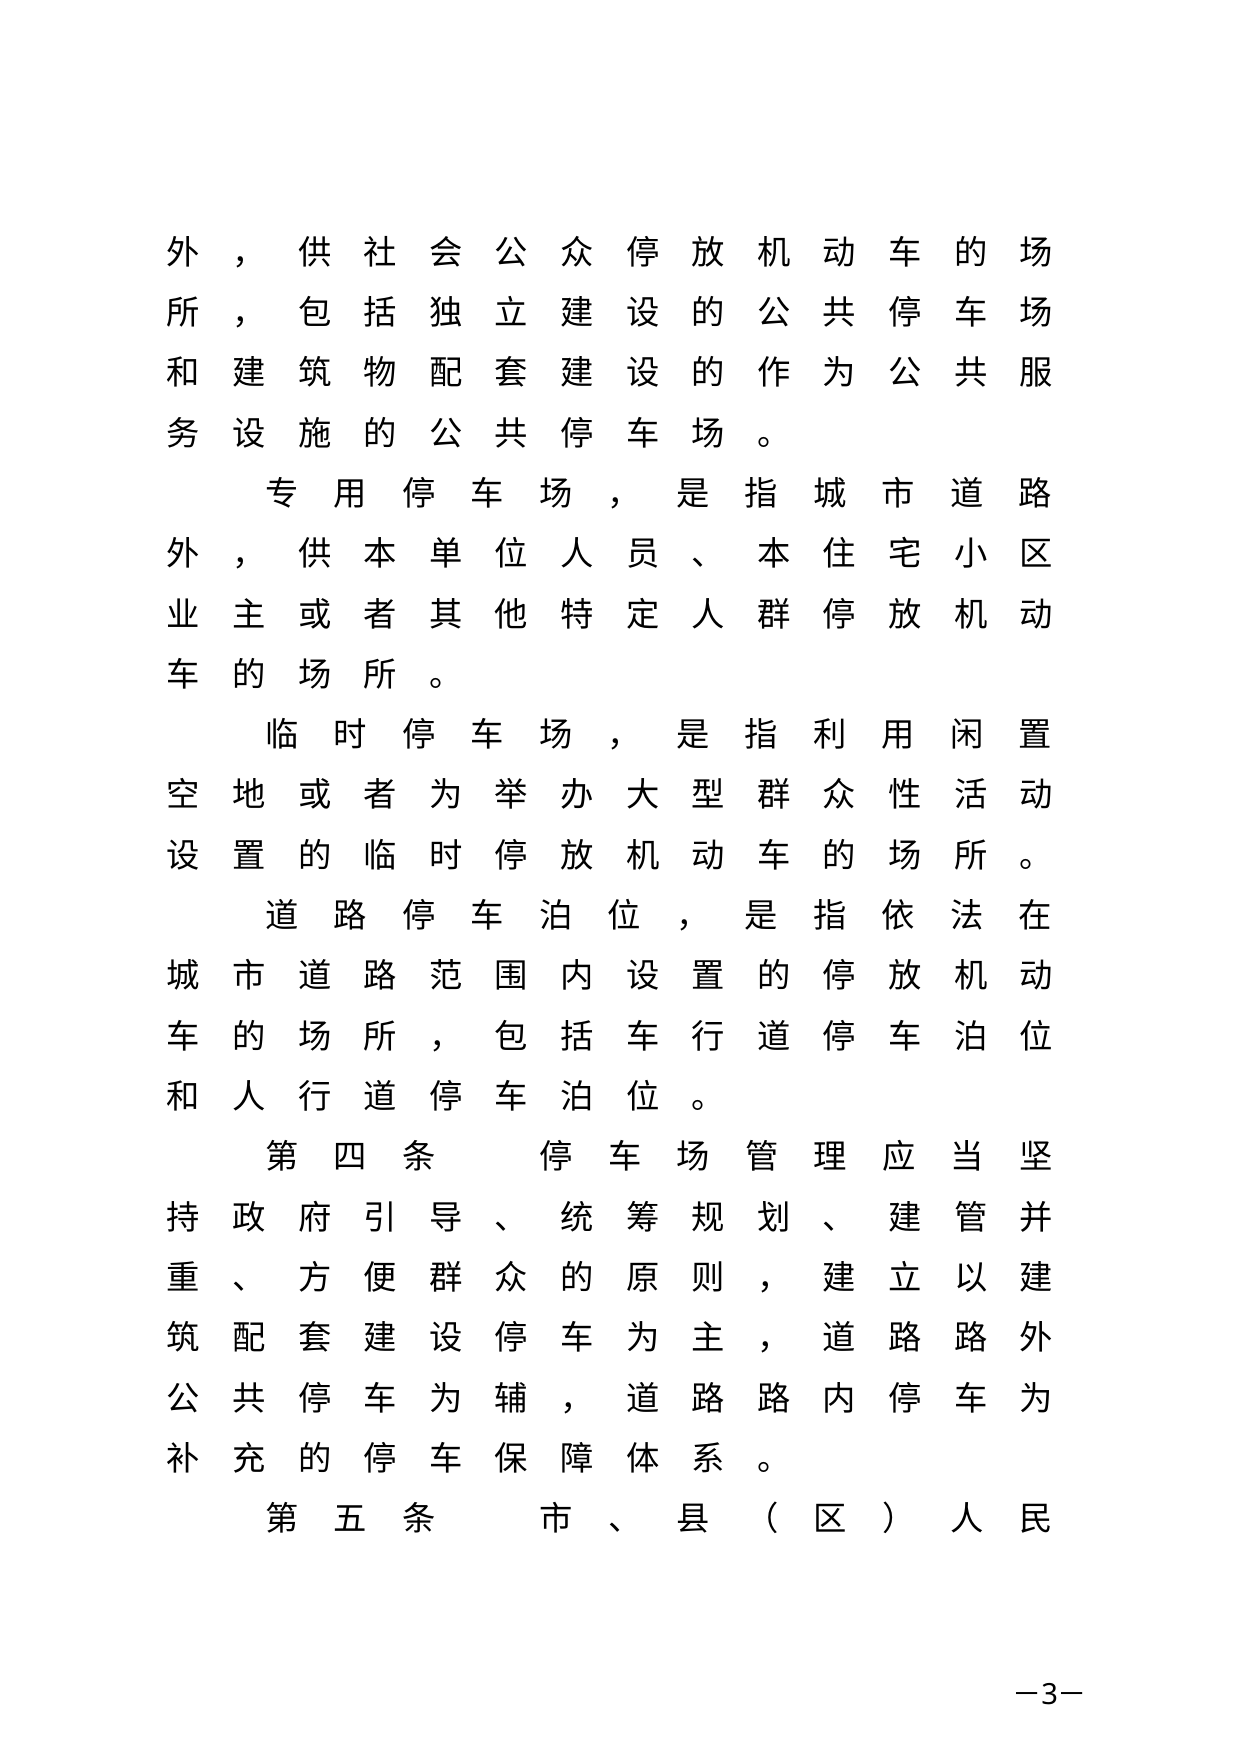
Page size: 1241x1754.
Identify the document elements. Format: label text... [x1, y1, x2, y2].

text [167, 1486, 1085, 1546]
text 临时停车场，是指利用闲置空地或者为举办大型群众性活动设置的临时停放机动车的场所。 [167, 702, 1085, 883]
text 第四条 停车场管理应当坚持政府引导、统筹规划、建管并重、方便群众的原则，建立以建筑配套建设停车为主，道路路外公共停车为辅，道路路内停车为补充的停车保障体系。 [167, 1124, 1085, 1486]
text 专用停车场，是指城市道路外，供本单位人员、本住宅小区业主或者其他特定人群停放机动车的场所。 [167, 461, 1085, 702]
text 道路停车泊位，是指依法在城市道路范围内设置的停放机动车的场所，包括车行道停车泊位和人行道停车泊位。 [167, 883, 1085, 1124]
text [167, 219, 1085, 461]
